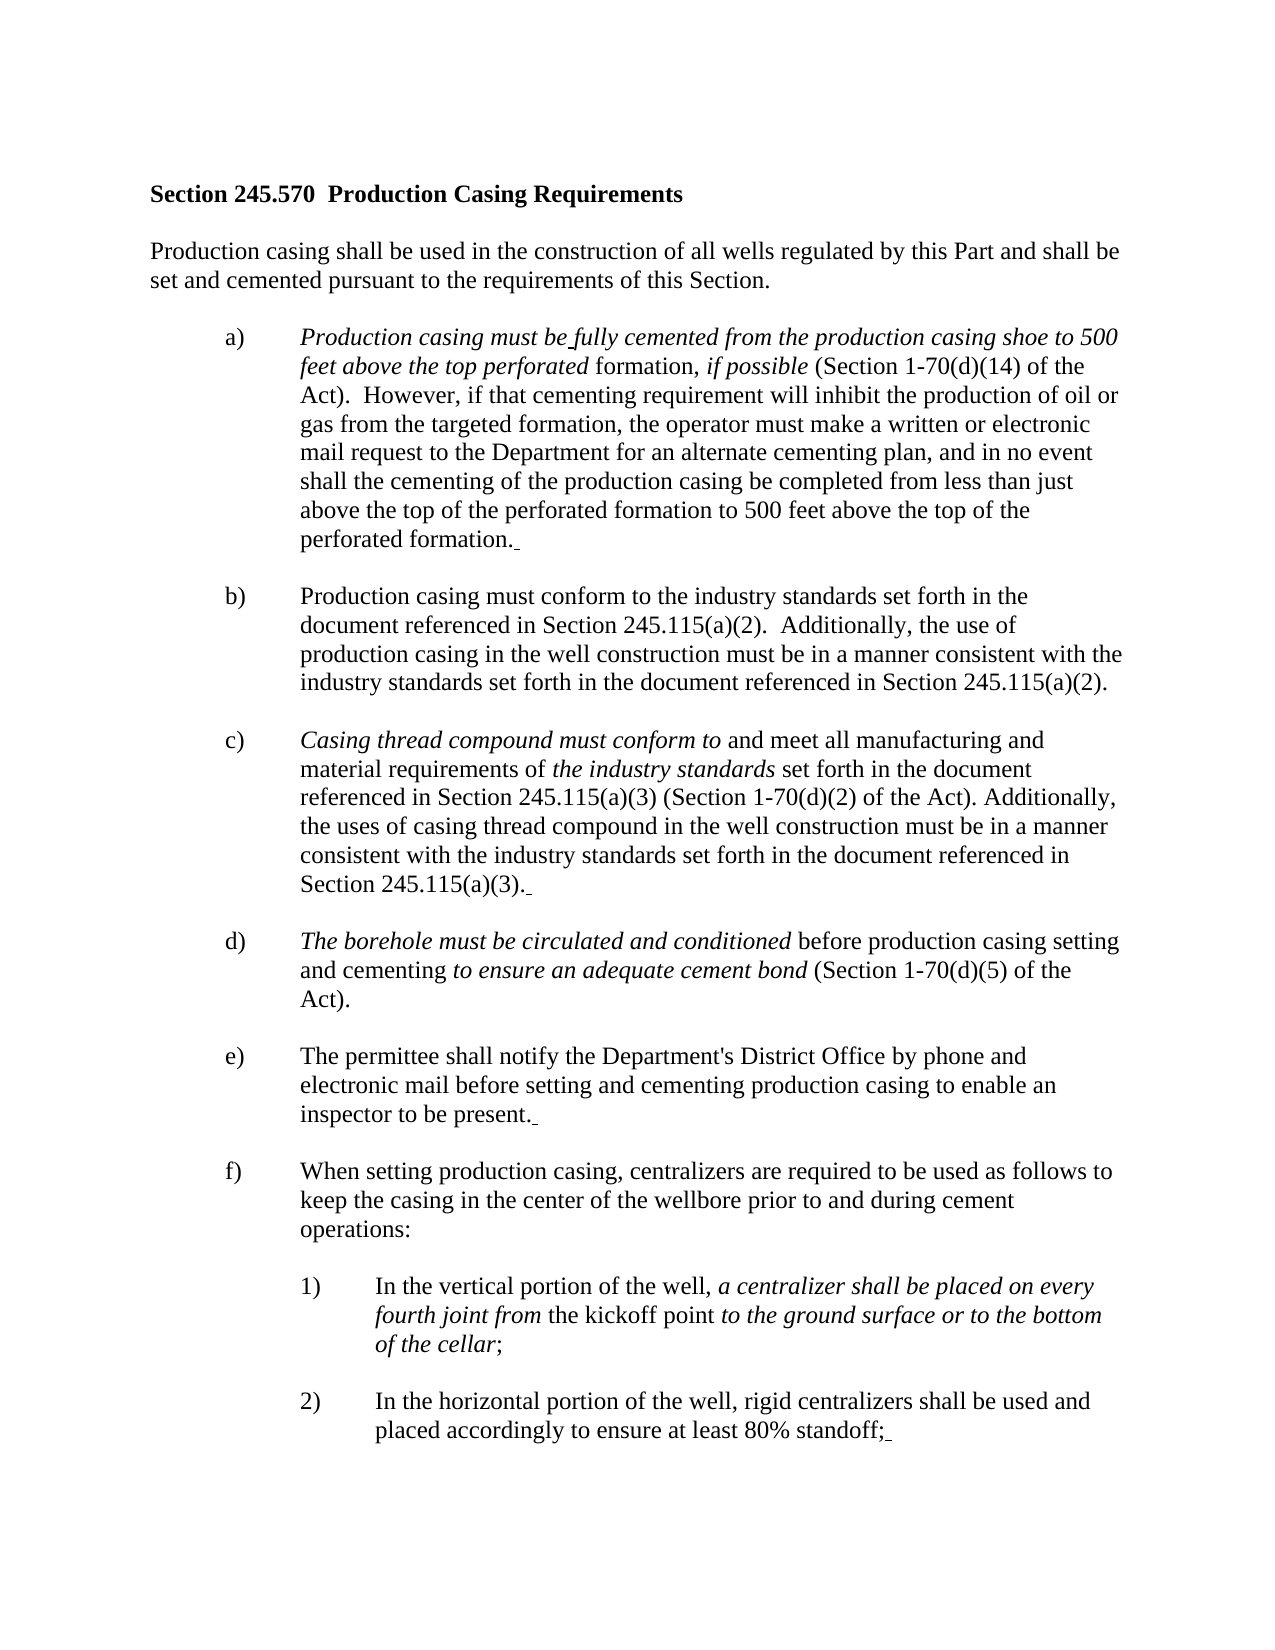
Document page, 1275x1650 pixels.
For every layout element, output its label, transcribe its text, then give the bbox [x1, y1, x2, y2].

text f) When setting production casing, centralizers are required to be used as follows to keep the casing in the center of the wellbore prior to and during cement operations: [225, 1156, 1125, 1242]
text a) Production casing must be fully cemented from the production casing shoe to 500 feet above the top perforated formation, if possible (Section 1-70(d)(14) of the Act). However, if that cementing requirement will inhibit the production of oil or gas from the targeted formation, the operator must make a written or electronic mail request to the Department for an alternate cementing plan, and in no event shall the cementing of the production casing be completed from less than just above the top of the perforated formation to 500 feet above the top of the perforated formation. [225, 322, 1125, 552]
text 1) In the vertical portion of the well, a centralizer shall be placed on every fourth joint from the kickoff point to the ground surface or to the bottom of the cellar; [300, 1271, 1125, 1357]
text Section 245.570 Production Casing Requirements [150, 179, 1125, 207]
text e) The permittee shall notify the Department's District Office by phone and electronic mail before setting and cementing production casing to enable an inspector to be present. [225, 1041, 1125, 1127]
text c) Casing thread compound must conform to and meet all manufacturing and material requirements of the industry standards set forth in the document referenced in Section 245.115(a)(3) (Section 1-70(d)(2) of the Act). Additionally, the uses of casing thread compound in the well construction must be in a manner consistent with the industry standards set forth in the document referenced in Section 245.115(a)(3). [225, 725, 1125, 897]
text d) The borehole must be circulated and conditioned before production casing setting and cementing to ensure an adequate cement bond (Section 1-70(d)(5) of the Act). [225, 926, 1125, 1012]
text Production casing shall be used in the construction of all wells regulated by this Part and shall be set and cemented pursuant to the requirements of this Section. [150, 236, 1125, 294]
text b) Production casing must conform to the industry standards set forth in the document referenced in Section 245.115(a)(2). Additionally, the use of production casing in the well construction must be in a manner consistent with the industry standards set forth in the document referenced in Section 245.115(a)(2). [225, 581, 1125, 696]
text 2) In the horizontal portion of the well, rigid centralizers shall be used and placed accordingly to ensure at least 80% standoff; [300, 1386, 1125, 1444]
